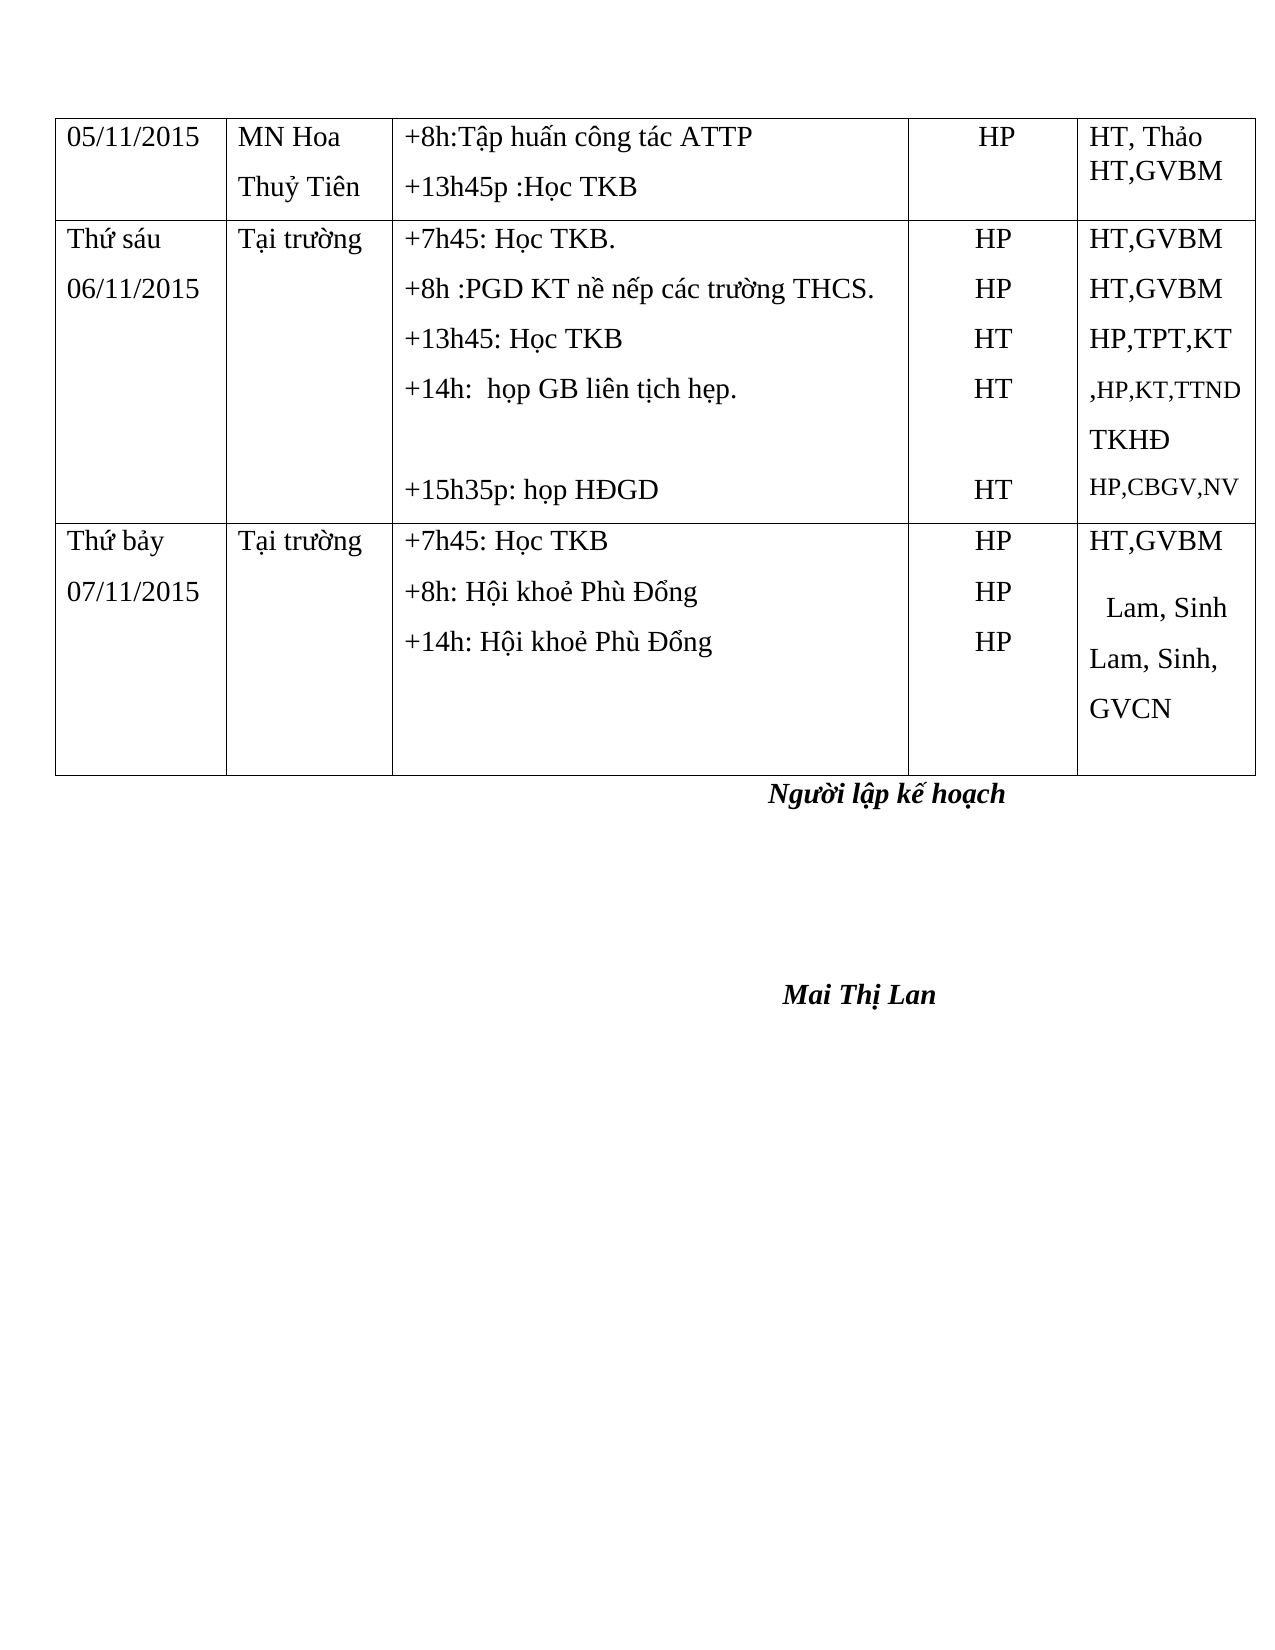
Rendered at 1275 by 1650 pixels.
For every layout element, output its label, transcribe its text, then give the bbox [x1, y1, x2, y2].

table_cell Thứ năm 05/11/2015 [56, 119, 226, 220]
table_cell Thứ sáu 06/11/2015 [56, 221, 226, 522]
text Người lập kế hoạch [177, 776, 1129, 810]
table_cell Thứ bảy 07/11/2015 [56, 524, 226, 775]
table_cell HP HP HT HT HT [909, 221, 1077, 522]
table_cell +7h45: Học TKB +8h: Hội khoẻ Phù Đổng +14h: Hội khoẻ Phù Đổng [393, 524, 908, 775]
table_cell HP HP HP [909, 524, 1077, 775]
table_cell HT,GVBM Lam, Sinh Lam, Sinh, GVCN [1078, 524, 1255, 775]
table_cell HP HP [909, 119, 1077, 220]
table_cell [227, 119, 392, 220]
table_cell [1078, 119, 1255, 220]
text Mai Thị Lan [177, 977, 1129, 1011]
table_cell Tại trường [227, 524, 392, 775]
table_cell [393, 119, 908, 220]
table_cell +7h45: Học TKB. +8h :PGD KT nề nếp các trường THCS. +13h45: Học TKB +14h: họp GB liên tịch hẹp. +15h35p: họp HĐGD [393, 221, 908, 522]
table_cell Tại trường [227, 221, 392, 522]
table_cell HT,GVBM HT,GVBM HP,TPT,KT,HP,KT,TTND TKHĐ HP,CBGV,NV [1078, 221, 1255, 522]
